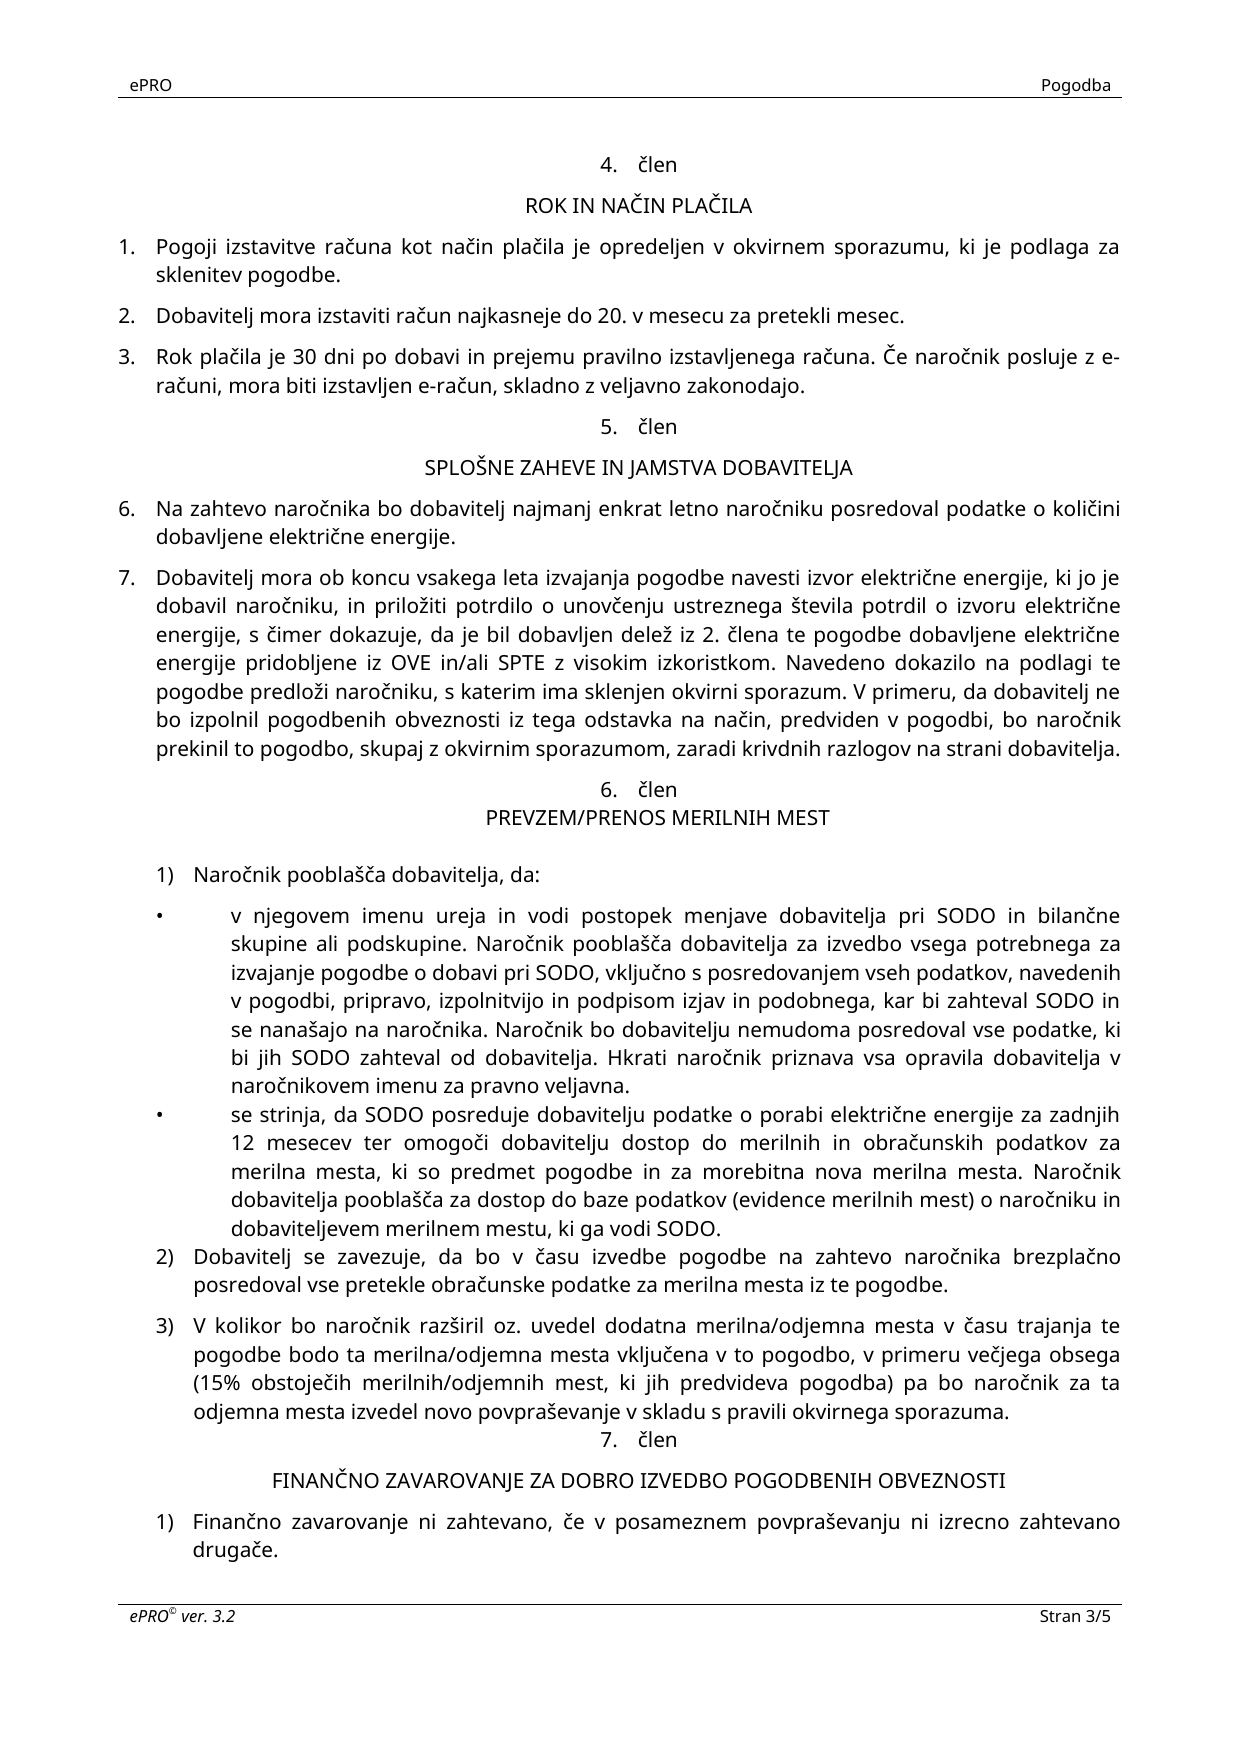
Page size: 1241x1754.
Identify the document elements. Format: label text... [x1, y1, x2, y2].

list člen [156, 412, 1122, 440]
list Finančno zavarovanje ni zahtevano, če v posameznem povpraševanju ni izrecno zahtevano drugače. [155, 1507, 1122, 1564]
list člen [156, 1425, 1122, 1454]
list V kolikor bo naročnik razširil oz. uvedel dodatna merilna/odjemna mesta v času trajanja te pogodbe bodo ta merilna/odjemna mesta vključena v to pogodbo, v primeru večjega obsega (15% obstoječih merilnih/odjemnih mest, ki jih predvideva pogodba) pa bo naročnik za ta odjemna mesta izvedel novo povpraševanje v skladu s pravili okvirnega sporazuma. [156, 1312, 1122, 1425]
list člen [156, 775, 1122, 803]
list Dobavitelj se zavezuje, da bo v času izvedbe pogodbe na zahtevo naročnika brezplačno posredoval vse pretekle obračunske podatke za merilna mesta iz te pogodbe. [156, 1242, 1122, 1299]
list Na zahtevo naročnika bo dobavitelj najmanj enkrat letno naročniku posredoval podatke o količini dobavljene električne energije. [118, 494, 1122, 551]
list Naročnik pooblašča dobavitelja, da: [156, 860, 1122, 888]
list v njegovem imenu ureja in vodi postopek menjave dobavitelja pri SODO in bilančne skupine ali podskupine. Naročnik pooblašča dobavitelja za izvedbo vsega potrebnega za izvajanje pogodbe o dobavi pri SODO, vključno s posredovanjem vseh podatkov, navedenih v pogodbi, pripravo, izpolnitvijo in podpisom izjav in podobnega, kar bi zahteval SODO in se nanašajo na naročnika. Naročnik bo dobavitelju nemudoma posredoval vse podatke, ki bi jih SODO zahteval od dobavitelja. Hkrati naročnik priznava vsa opravila dobavitelja v naročnikovem imenu za pravno veljavna. [156, 901, 1122, 1100]
text ROK IN NAČIN PLAČILA [118, 191, 1122, 220]
list se strinja, da SODO posreduje dobavitelju podatke o porabi električne energije za zadnjih 12 mesecev ter omogoči dobavitelju dostop do merilnih in obračunskih podatkov za merilna mesta, ki so predmet pogodbe in za morebitna nova merilna mesta. Naročnik dobavitelja pooblašča za dostop do baze podatkov (evidence merilnih mest) o naročniku in dobaviteljevem merilnem mestu, ki ga vodi SODO. [156, 1100, 1122, 1242]
list Dobavitelj mora izstaviti račun najkasneje do 20. v mesecu za pretekli mesec. [118, 302, 1122, 330]
list Dobavitelj mora ob koncu vsakega leta izvajanja pogodbe navesti izvor električne energije, ki jo je dobavil naročniku, in priložiti potrdilo o unovčenju ustreznega števila potrdil o izvoru električne energije, s čimer dokazuje, da je bil dobavljen delež iz 2. člena te pogodbe dobavljene električne energije pridobljene iz OVE in/ali SPTE z visokim izkoristkom. Navedeno dokazilo na podlagi te pogodbe predloži naročniku, s katerim ima sklenjen okvirni sporazum. V primeru, da dobavitelj ne bo izpolnil pogodbenih obveznosti iz tega odstavka na način, predviden v pogodbi, bo naročnik prekinil to pogodbo, skupaj z okvirnim sporazumom, zaradi krivdnih razlogov na strani dobavitelja. [118, 563, 1122, 762]
list Rok plačila je 30 dni po dobavi in prejemu pravilno izstavljenega računa. Če naročnik posluje z e-računi, mora biti izstavljen e-račun, skladno z veljavno zakonodajo. [118, 342, 1122, 399]
text SPLOŠNE ZAHEVE IN JAMSTVA DOBAVITELJA [118, 453, 1122, 481]
list Pogoji izstavitve računa kot način plačila je opredeljen v okvirnem sporazumu, ki je podlaga za sklenitev pogodbe. [118, 232, 1122, 289]
text FINANČNO ZAVAROVANJE ZA DOBRO IZVEDBO POGODBENIH OBVEZNOSTI [118, 1466, 1122, 1495]
list PREVZEM/PRENOS MERILNIH MEST [193, 803, 1122, 832]
list člen [156, 150, 1122, 179]
